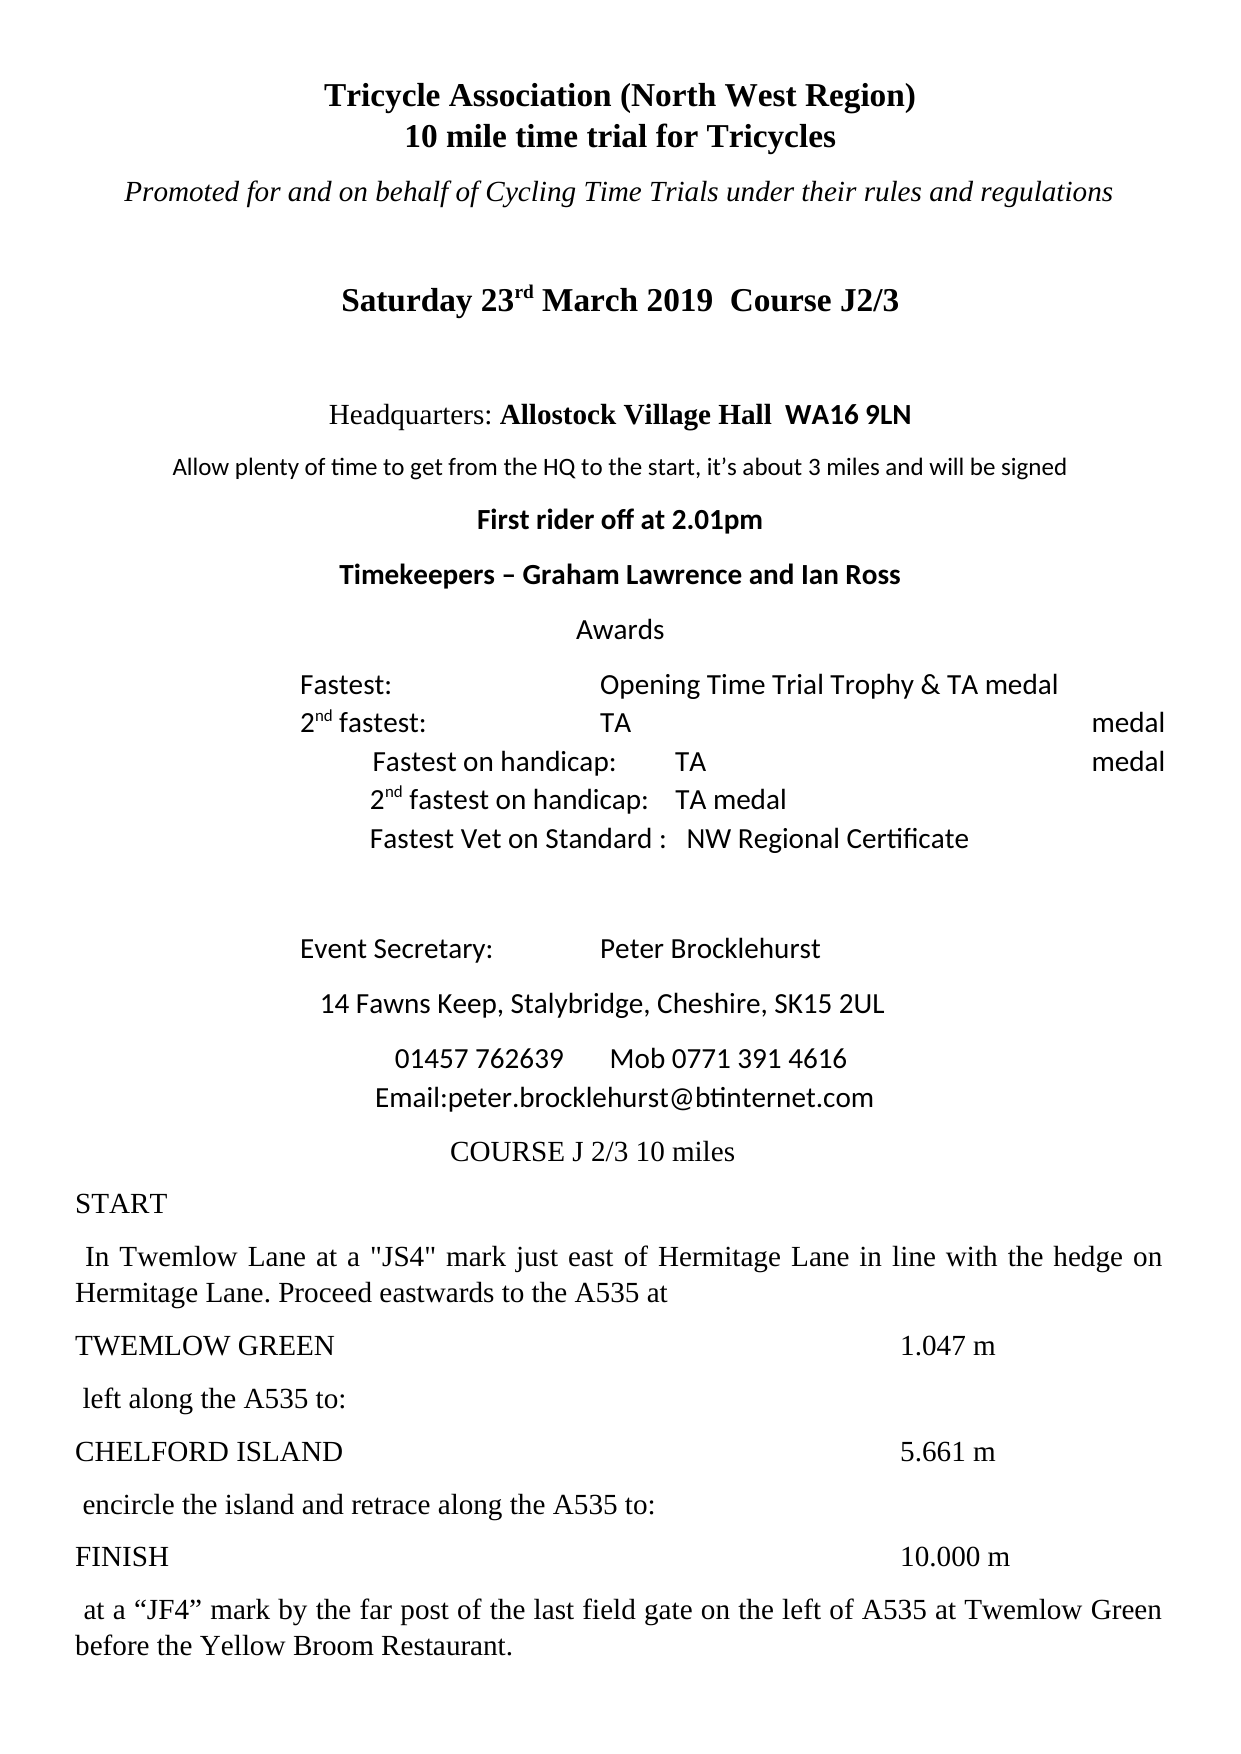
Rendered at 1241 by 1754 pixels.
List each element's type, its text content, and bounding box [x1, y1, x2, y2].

text Headquarters: Allostock Village Hall WA16 9LN [75, 396, 1165, 432]
text Event Secretary: Peter Brocklehurst [75, 930, 1165, 966]
text TWEMLOW GREEN 1.047 m [75, 1328, 1165, 1362]
text START [75, 1187, 1165, 1220]
text Promoted for and on behalf of Cycling Time Trials under their rules and regulations [75, 174, 1165, 208]
text at a “JF4” mark by the far post of the last field gate on the left of A535 at Twemlow Green before the Yellow Broom Restaurant. [75, 1592, 1165, 1662]
text Timekeepers – Graham Lawrence and Ian Ross [75, 556, 1165, 591]
text Tricycle Association (North West Region) 10 mile time trial for Tricycles [75, 75, 1165, 155]
text encircle the island and retrace along the A535 to: [75, 1487, 1165, 1520]
text 01457 762639 Mob 0771 391 4616 Email:peter.brocklehurst@btinternet.com [375, 1040, 1165, 1114]
text First rider off at 2.01pm [75, 501, 1165, 536]
text Awards [75, 611, 1165, 647]
text 14 Fawns Keep, Stalybridge, Cheshire, SK15 2UL [225, 985, 1165, 1021]
text Fastest: Opening Time Trial Trophy & TA medal 2nd fastest: TA medal Fastest on handicap: TA medal 2nd fastest on handicap: TA medal Fastest Vet on Standard : NW Regional Certificate [75, 666, 1165, 855]
text FINISH 10.000 m [75, 1539, 1165, 1573]
text Saturday 23rd March 2019 Course J2/3 [75, 280, 1165, 318]
text CHELFORD ISLAND 5.661 m [75, 1434, 1165, 1467]
text COURSE J 2/3 10 miles [375, 1134, 1165, 1167]
text left along the A535 to: [75, 1381, 1165, 1415]
text In Twemlow Lane at a "JS4" mark just east of Hermitage Lane in line with the hedge on Hermitage Lane. Proceed eastwards to the A535 at [75, 1239, 1165, 1309]
text Allow plenty of time to get from the HQ to the start, it’s about 3 miles and will be signed [75, 451, 1165, 482]
